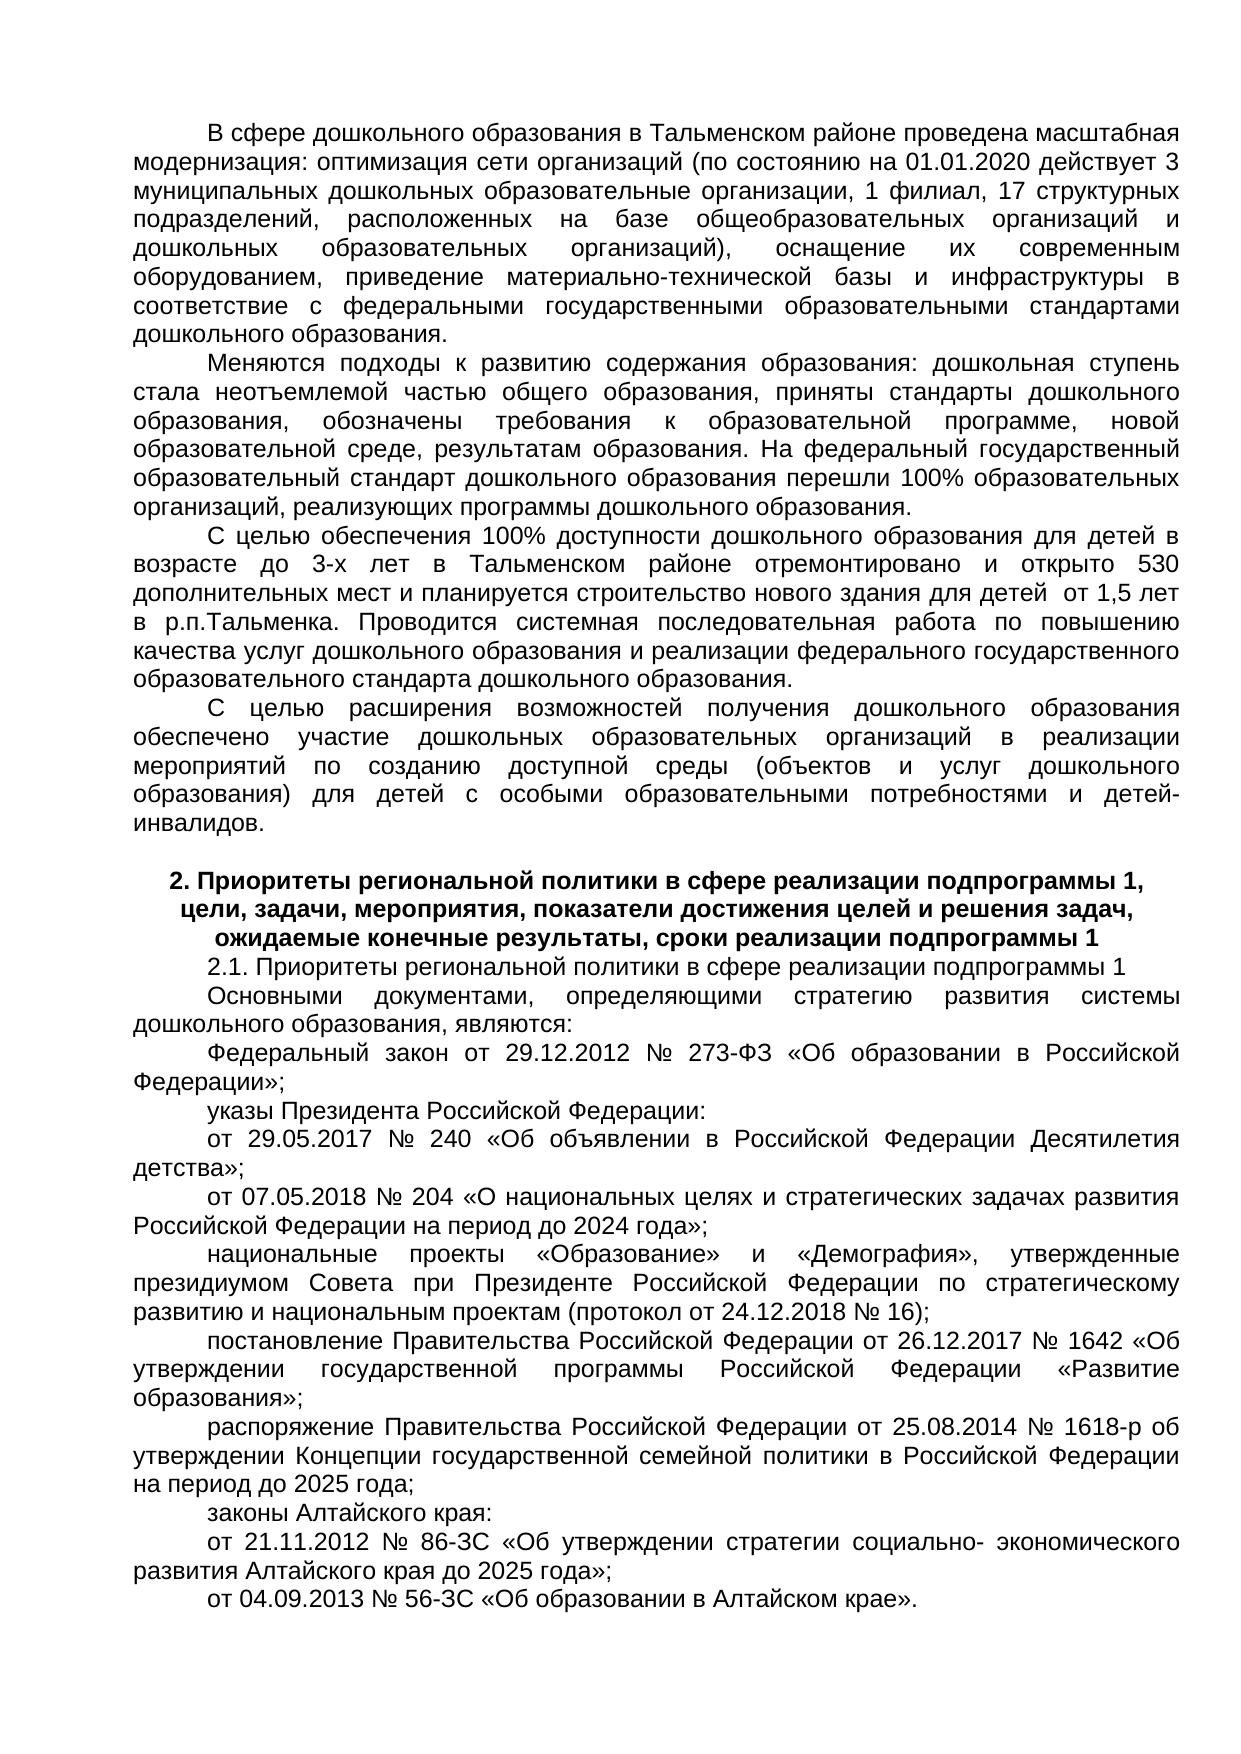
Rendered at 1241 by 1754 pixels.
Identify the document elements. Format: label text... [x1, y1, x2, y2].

text от 07.05.2018 № 204 «О национальных целях и стратегических задачах развития Российской Федерации на период до 2024 года»; [133, 1182, 1181, 1239]
text распоряжение Правительства Российской Федерации от 25.08.2014 № 1618-р об утверждении Концепции государственной семейной политики в Российской Федерации на период до 2025 года; [133, 1412, 1181, 1498]
text С целью обеспечения 100% доступности дошкольного образования для детей в возрасте до 3-х лет в Тальменском районе отремонтировано и открыто 530 дополнительных мест и планируется строительство нового здания для детей от 1,5 лет в р.п.Тальменка. Проводится системная последовательная работа по повышению качества услуг дошкольного образования и реализации федерального государственного образовательного стандарта дошкольного образования. [133, 521, 1181, 693]
text В сфере дошкольного образования в Тальменском районе проведена масштабная модернизация: оптимизация сети организаций (по состоянию на 01.01.2020 действует 3 муниципальных дошкольных образовательные организации, 1 филиал, 17 структурных подразделений, расположенных на базе общеобразовательных организаций и дошкольных образовательных организаций), оснащение их современным оборудованием, приведение материально-технической базы и инфраструктуры в соответствие с федеральными государственными образовательными стандартами дошкольного образования. [133, 118, 1181, 348]
text С целью расширения возможностей получения дошкольного образования обеспечено участие дошкольных образовательных организаций в реализации мероприятий по созданию доступной среды (объектов и услуг дошкольного образования) для детей с особыми образовательными потребностями и детей-инвалидов. [133, 693, 1181, 837]
text 2.1. Приоритеты региональной политики в сфере реализации подпрограммы 1 [133, 952, 1181, 981]
text 2. Приоритеты региональной политики в сфере реализации подпрограммы 1, цели, задачи, мероприятия, показатели достижения целей и решения задач, ожидаемые конечные результаты, сроки реализации подпрограммы 1 [133, 866, 1181, 952]
text законы Алтайского края: [133, 1498, 1181, 1527]
text от 21.11.2012 № 86-ЗС «Об утверждении стратегии социально- экономического развития Алтайского края до 2025 года»; [133, 1527, 1181, 1584]
text от 29.05.2017 № 240 «Об объявлении в Российской Федерации Десятилетия детства»; [133, 1124, 1181, 1182]
text постановление Правительства Российской Федерации от 26.12.2017 № 1642 «Об утверждении государственной программы Российской Федерации «Развитие образования»; [133, 1326, 1181, 1412]
text Федеральный закон от 29.12.2012 № 273-ФЗ «Об образовании в Российской Федерации»; [133, 1038, 1181, 1096]
text указы Президента Российской Федерации: [133, 1096, 1181, 1124]
text национальные проекты «Образование» и «Демография», утвержденные президиумом Совета при Президенте Российской Федерации по стратегическому развитию и национальным проектам (протокол от 24.12.2018 № 16); [133, 1239, 1181, 1326]
text Основными документами, определяющими стратегию развития системы дошкольного образования, являются: [133, 981, 1181, 1038]
text Меняются подходы к развитию содержания образования: дошкольная ступень стала неотъемлемой частью общего образования, приняты стандарты дошкольного образования, обозначены требования к образовательной программе, новой образовательной среде, результатам образования. На федеральный государственный образовательный стандарт дошкольного образования перешли 100% образовательных организаций, реализующих программы дошкольного образования. [133, 348, 1181, 521]
text от 04.09.2013 № 56-ЗС «Об образовании в Алтайском крае». [133, 1584, 1181, 1613]
